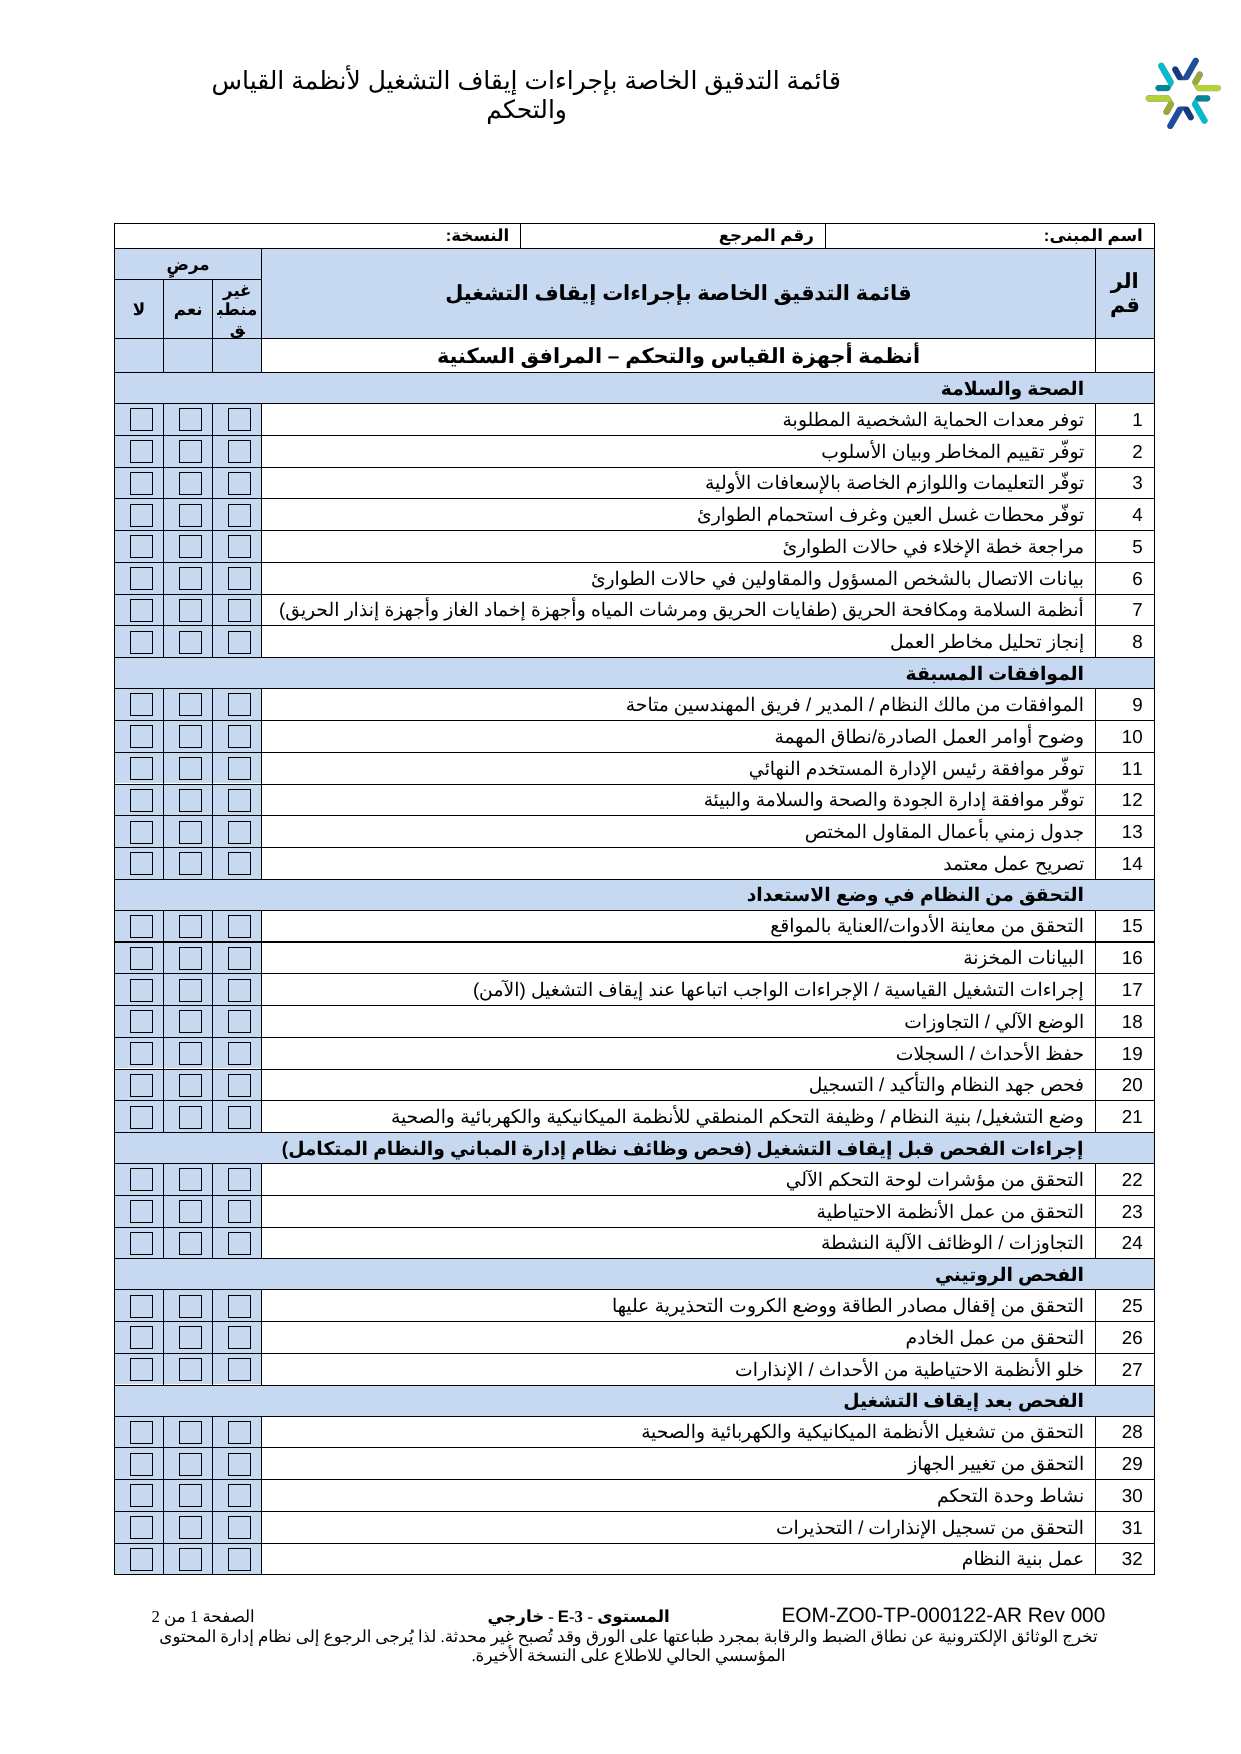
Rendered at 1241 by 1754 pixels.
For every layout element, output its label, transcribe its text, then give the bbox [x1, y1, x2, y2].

table_cell [164, 816, 212, 847]
table_cell [115, 721, 163, 752]
table_cell [213, 595, 261, 625]
table_cell [115, 658, 164, 688]
table_cell [164, 436, 212, 467]
table_cell [115, 1070, 163, 1100]
table_cell [164, 1417, 212, 1447]
table_cell [213, 848, 261, 879]
table_cell 20 [1096, 1070, 1154, 1100]
table_cell [164, 974, 212, 1005]
table_cell [164, 1038, 212, 1068]
table_cell فحص جهد النظام والتأكيد / التسجيل [262, 1070, 1095, 1100]
table_cell [164, 531, 212, 562]
table_cell 14 [1096, 848, 1154, 879]
table_cell [213, 1006, 261, 1037]
table_cell [213, 1196, 261, 1227]
table_cell مرضٍ [115, 249, 261, 279]
table_cell [164, 1386, 213, 1416]
table_cell 31 [1096, 1512, 1154, 1543]
table_cell [115, 1386, 164, 1416]
table_cell 3 [1096, 468, 1154, 498]
table_cell [115, 1512, 163, 1543]
table_cell 24 [1096, 1228, 1154, 1258]
table_cell 17 [1096, 974, 1154, 1005]
table_cell [213, 563, 261, 594]
table_cell عمل بنية النظام [262, 1544, 1095, 1574]
table_cell [115, 1038, 163, 1068]
table_cell [164, 689, 212, 720]
table_cell [115, 339, 163, 372]
table_cell [213, 1480, 261, 1511]
table_cell [164, 563, 212, 594]
table_cell الفحص الروتيني [262, 1259, 1095, 1289]
table_cell [213, 785, 261, 815]
table_cell [1095, 1386, 1154, 1416]
table_cell [164, 1070, 212, 1100]
table_cell [164, 848, 212, 879]
table_cell 26 [1096, 1322, 1154, 1353]
table_cell [164, 753, 212, 783]
table_cell توفّر التعليمات واللوازم الخاصة بالإسعافات الأولية [262, 468, 1095, 498]
table_cell [115, 595, 163, 625]
table_cell أنظمة السلامة ومكافحة الحريق (طفايات الحريق ومرشات المياه وأجهزة إخماد الغاز وأجهزة إنذار الحريق) [262, 595, 1095, 625]
table_cell [115, 1480, 163, 1511]
table_cell [164, 373, 213, 403]
table_cell [213, 753, 261, 783]
table_cell [213, 721, 261, 752]
table_cell 22 [1096, 1164, 1154, 1195]
table_cell 4 [1096, 499, 1154, 530]
table_cell [164, 1512, 212, 1543]
table_cell [213, 1228, 261, 1258]
table_cell [115, 1164, 163, 1195]
table_cell [115, 1101, 163, 1132]
table_cell الفحص بعد إيقاف التشغيل [262, 1386, 1095, 1416]
table_cell [164, 785, 212, 815]
table_cell [213, 1164, 261, 1195]
table_cell [115, 785, 163, 815]
table_cell 21 [1096, 1101, 1154, 1132]
table_cell إنجاز تحليل مخاطر العمل [262, 626, 1095, 657]
table_cell مراجعة خطة الإخلاء في حالات الطوارئ [262, 531, 1095, 562]
table_cell [115, 848, 163, 879]
table_cell التحقق من تغيير الجهاز [262, 1448, 1095, 1479]
table_cell 18 [1096, 1006, 1154, 1037]
table_cell قائمة التدقيق الخاصة بإجراءات إيقاف التشغيل [262, 249, 1095, 338]
table_cell [213, 1448, 261, 1479]
table_cell [164, 404, 212, 435]
table_cell التحقق من تسجيل الإنذارات / التحذيرات [262, 1512, 1095, 1543]
table_cell 28 [1096, 1417, 1154, 1447]
table_cell [213, 911, 261, 941]
table_cell [1095, 1259, 1154, 1289]
table_cell [213, 880, 262, 910]
table_cell [115, 626, 163, 657]
table_cell [213, 1354, 261, 1384]
table_cell [164, 595, 212, 625]
table_cell الصحة والسلامة [262, 373, 1095, 403]
table_cell [115, 1259, 164, 1289]
table_cell [164, 499, 212, 530]
table_cell توفّر تقييم المخاطر وبيان الأسلوب [262, 436, 1095, 467]
table_cell [164, 1228, 212, 1258]
table_cell [164, 339, 212, 372]
table_cell [164, 721, 212, 752]
table_cell غير منطبق [213, 280, 261, 338]
table_cell [213, 531, 261, 562]
table_cell [164, 1196, 212, 1227]
table_cell 25 [1096, 1290, 1154, 1321]
table_cell التحقق من تشغيل الأنظمة الميكانيكية والكهربائية والصحية [262, 1417, 1095, 1447]
table_cell الموافقات المسبقة [262, 658, 1095, 688]
table_cell وضع التشغيل/ بنية النظام / وظيفة التحكم المنطقي للأنظمة الميكانيكية والكهربائية والصحية [262, 1101, 1095, 1132]
table_cell [115, 468, 163, 498]
table_cell [164, 1448, 212, 1479]
table_cell [164, 1006, 212, 1037]
table_cell نعم [164, 280, 212, 338]
table_cell [164, 1480, 212, 1511]
table_cell أنظمة أجهزة القياس والتحكم – المرافق السكنية [262, 339, 1095, 372]
table_cell [1095, 658, 1154, 688]
table_cell البيانات المخزنة [262, 943, 1095, 973]
table_cell [213, 1070, 261, 1100]
table_cell 32 [1096, 1544, 1154, 1574]
table_cell [213, 974, 261, 1005]
table_cell 29 [1096, 1448, 1154, 1479]
table_cell [115, 563, 163, 594]
table_cell [213, 1386, 262, 1416]
table_cell [115, 1290, 163, 1321]
table_cell [115, 1448, 163, 1479]
table_cell 12 [1096, 785, 1154, 815]
table_cell وضوح أوامر العمل الصادرة/نطاق المهمة [262, 721, 1095, 752]
table_cell [213, 1133, 262, 1163]
table_header رقم المرجع [521, 224, 825, 247]
table_cell [164, 626, 212, 657]
table_cell [115, 816, 163, 847]
table_cell خلو الأنظمة الاحتياطية من الأحداث / الإنذارات [262, 1354, 1095, 1384]
table_cell [115, 1006, 163, 1037]
table_cell [213, 404, 261, 435]
table_cell [164, 1544, 212, 1574]
table_cell [213, 658, 262, 688]
table_header النسخة: [115, 224, 520, 247]
table_cell [115, 1354, 163, 1384]
table_cell توفّر موافقة رئيس الإدارة المستخدم النهائي [262, 753, 1095, 783]
table_cell 13 [1096, 816, 1154, 847]
table_cell 23 [1096, 1196, 1154, 1227]
table_cell [213, 1544, 261, 1574]
table_cell [115, 499, 163, 530]
table_cell [115, 753, 163, 783]
table_cell التحقق من عمل الخادم [262, 1322, 1095, 1353]
table_cell التجاوزات / الوظائف الآلية النشطة [262, 1228, 1095, 1258]
table_cell [213, 468, 261, 498]
table_cell [1095, 1133, 1154, 1163]
table_cell توفّر موافقة إدارة الجودة والصحة والسلامة والبيئة [262, 785, 1095, 815]
table_cell [1095, 373, 1154, 403]
table_cell 19 [1096, 1038, 1154, 1068]
table_cell الوضع الآلي / التجاوزات [262, 1006, 1095, 1037]
table_cell بيانات الاتصال بالشخص المسؤول والمقاولين في حالات الطوارئ [262, 563, 1095, 594]
table_cell جدول زمني بأعمال المقاول المختص [262, 816, 1095, 847]
table_cell [115, 974, 163, 1005]
table_cell تصريح عمل معتمد [262, 848, 1095, 879]
table_cell [213, 626, 261, 657]
table_cell 27 [1096, 1354, 1154, 1384]
table_cell [213, 1038, 261, 1068]
table_cell [213, 339, 261, 372]
table_cell [1095, 880, 1154, 910]
table_cell [115, 943, 163, 973]
table_cell [115, 1133, 164, 1163]
table_cell التحقق من معاينة الأدوات/العناية بالمواقع [262, 911, 1095, 941]
table_cell 7 [1096, 595, 1154, 625]
table_cell [213, 1322, 261, 1353]
table_cell 2 [1096, 436, 1154, 467]
table_cell [164, 1101, 212, 1132]
table_cell [164, 911, 212, 941]
table_cell [164, 1322, 212, 1353]
table_cell [213, 689, 261, 720]
table_cell [213, 1101, 261, 1132]
table_cell [164, 1290, 212, 1321]
table_cell [213, 373, 262, 403]
table_cell [115, 404, 163, 435]
table_cell التحقق من مؤشرات لوحة التحكم الآلي [262, 1164, 1095, 1195]
table_cell [164, 658, 213, 688]
table_cell إجراءات الفحص قبل إيقاف التشغيل (فحص وظائف نظام إدارة المباني والنظام المتكامل) [262, 1133, 1095, 1163]
table_cell [115, 880, 164, 910]
table_cell [115, 1196, 163, 1227]
table_cell [213, 1290, 261, 1321]
table_cell [115, 1228, 163, 1258]
table_cell التحقق من إقفال مصادر الطاقة ووضع الكروت التحذيرية عليها [262, 1290, 1095, 1321]
table_cell 6 [1096, 563, 1154, 594]
table_cell لا [115, 280, 163, 338]
table_cell 11 [1096, 753, 1154, 783]
table_cell 30 [1096, 1480, 1154, 1511]
table_cell 16 [1096, 943, 1154, 973]
table_cell [213, 1512, 261, 1543]
table_cell [213, 943, 261, 973]
table_cell الرقم [1096, 249, 1154, 338]
table_cell الموافقات من مالك النظام / المدير / فريق المهندسين متاحة [262, 689, 1095, 720]
table_cell [115, 1322, 163, 1353]
table_cell التحقق من النظام في وضع الاستعداد [262, 880, 1095, 910]
table_cell حفظ الأحداث / السجلات [262, 1038, 1095, 1068]
table_cell [213, 1417, 261, 1447]
table_cell 8 [1096, 626, 1154, 657]
table_cell [164, 1133, 213, 1163]
table_cell [115, 531, 163, 562]
table_cell [164, 1354, 212, 1384]
table_cell [164, 1259, 213, 1289]
table_cell [115, 436, 163, 467]
table_cell [1096, 339, 1154, 372]
table_cell توفّر محطات غسل العين وغرف استحمام الطوارئ [262, 499, 1095, 530]
table_cell [115, 911, 163, 941]
table_header اسم المبنى: [826, 224, 1154, 247]
table_cell 10 [1096, 721, 1154, 752]
table_cell إجراءات التشغيل القياسية / الإجراءات الواجب اتباعها عند إيقاف التشغيل (الآمن) [262, 974, 1095, 1005]
table_cell توفر معدات الحماية الشخصية المطلوبة [262, 404, 1095, 435]
table_cell [115, 689, 163, 720]
table_cell 5 [1096, 531, 1154, 562]
table_cell نشاط وحدة التحكم [262, 1480, 1095, 1511]
table_cell 15 [1096, 911, 1154, 941]
table_cell 1 [1096, 404, 1154, 435]
table_cell [115, 1417, 163, 1447]
table_cell [115, 373, 164, 403]
table_cell 9 [1096, 689, 1154, 720]
table_cell [213, 1259, 262, 1289]
table_cell [213, 816, 261, 847]
table_cell [164, 943, 212, 973]
table_cell [115, 1544, 163, 1574]
table_cell [213, 436, 261, 467]
table_cell [213, 499, 261, 530]
table_cell [164, 880, 213, 910]
table_cell التحقق من عمل الأنظمة الاحتياطية [262, 1196, 1095, 1227]
table_cell [164, 468, 212, 498]
table_cell [164, 1164, 212, 1195]
